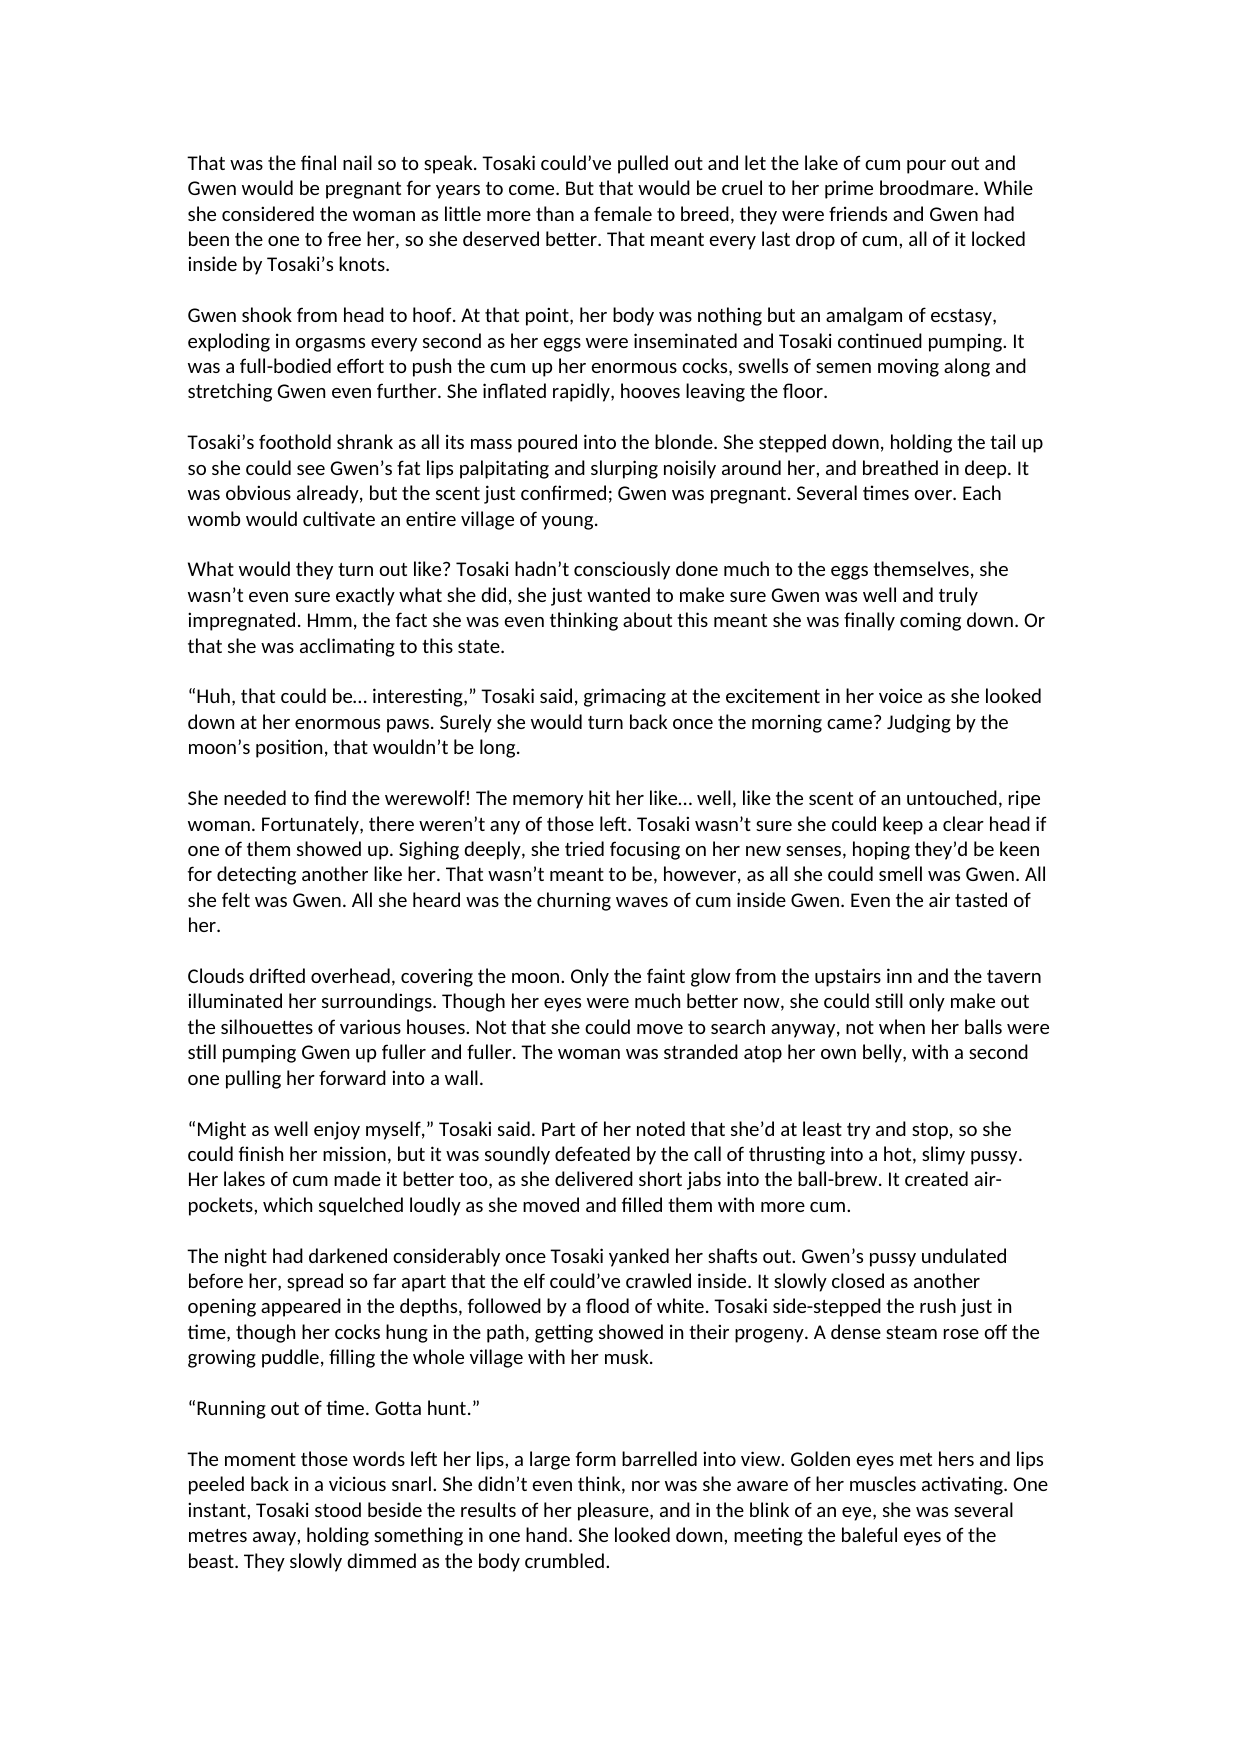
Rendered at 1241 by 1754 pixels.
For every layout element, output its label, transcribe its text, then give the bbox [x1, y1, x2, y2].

text Tosaki’s foothold shrank as all its mass poured into the blonde. She stepped down, holding the tail up so she could see Gwen’s fat lips palpitating and slurping noisily around her, and breathed in deep. It was obvious already, but the scent just confirmed; Gwen was pregnant. Several times over. Each womb would cultivate an entire village of young. [187, 429, 1053, 531]
text “Running out of time. Gotta hunt.” [187, 1395, 1053, 1421]
text That was the final nail so to speak. Tosaki could’ve pulled out and let the lake of cum pour out and Gwen would be pregnant for years to come. But that would be cruel to her prime broodmare. While she considered the woman as little more than a female to breed, they were friends and Gwen had been the one to free her, so she deserved better. That meant every last drop of cum, all of it locked inside by Tosaki’s knots. [187, 150, 1053, 277]
text What would they turn out like? Tosaki hadn’t consciously done much to the eggs themselves, she wasn’t even sure exactly what she did, she just wanted to make sure Gwen was well and truly impregnated. Hmm, the fact she was even thinking about this meant she was finally coming down. Or that she was acclimating to this state. [187, 557, 1053, 658]
text Gwen shook from head to hoof. At that point, her body was nothing but an amalgam of ecstasy, exploding in orgasms every second as her eggs were inseminated and Tosaki continued pumping. It was a full-bodied effort to push the cum up her enormous cocks, swells of semen moving along and stretching Gwen even further. She inflated rapidly, hooves leaving the floor. [187, 302, 1053, 404]
text She needed to find the werewolf! The memory hit her like… well, like the scent of an untouched, ripe woman. Fortunately, there weren’t any of those left. Tosaki wasn’t sure she could keep a clear head if one of them showed up. Sighing deeply, she tried focusing on her new senses, hoping they’d be keen for detecting another like her. That wasn’t meant to be, however, as all she could smell was Gwen. All she felt was Gwen. All she heard was the churning waves of cum inside Gwen. Even the air tasted of her. [187, 785, 1053, 938]
text The night had darkened considerably once Tosaki yanked her shafts out. Gwen’s pussy undulated before her, spread so far apart that the elf could’ve crawled inside. It slowly closed as another opening appeared in the depths, followed by a flood of white. Tosaki side-stepped the rush just in time, though her cocks hung in the path, getting showed in their progeny. A dense steam rose off the growing puddle, filling the whole village with her musk. [187, 1243, 1053, 1370]
text Clouds drifted overhead, covering the moon. Only the faint glow from the upstairs inn and the tavern illuminated her surroundings. Though her eyes were much better now, she could still only make out the silhouettes of various houses. Not that she could move to search anyway, not when her balls were still pumping Gwen up fuller and fuller. The woman was stranded atop her own belly, with a second one pulling her forward into a wall. [187, 963, 1053, 1090]
text The moment those words left her lips, a large form barrelled into view. Golden eyes met hers and lips peeled back in a vicious snarl. She didn’t even think, nor was she aware of her muscles activating. One instant, Tosaki stood beside the results of her pleasure, and in the blink of an eye, she was several metres away, holding something in one hand. She looked down, meeting the baleful eyes of the beast. They slowly dimmed as the body crumbled. [187, 1446, 1053, 1573]
text “Huh, that could be… interesting,” Tosaki said, grimacing at the excitement in her voice as she looked down at her enormous paws. Surely she would turn back once the morning came? Judging by the moon’s position, that wouldn’t be long. [187, 684, 1053, 760]
text “Might as well enjoy myself,” Tosaki said. Part of her noted that she’d at least try and stop, so she could finish her mission, but it was soundly defeated by the call of thrusting into a hot, slimy pussy. Her lakes of cum made it better too, as she delivered short jabs into the ball-brew. It created air-pockets, which squelched loudly as she moved and filled them with more cum. [187, 1116, 1053, 1217]
